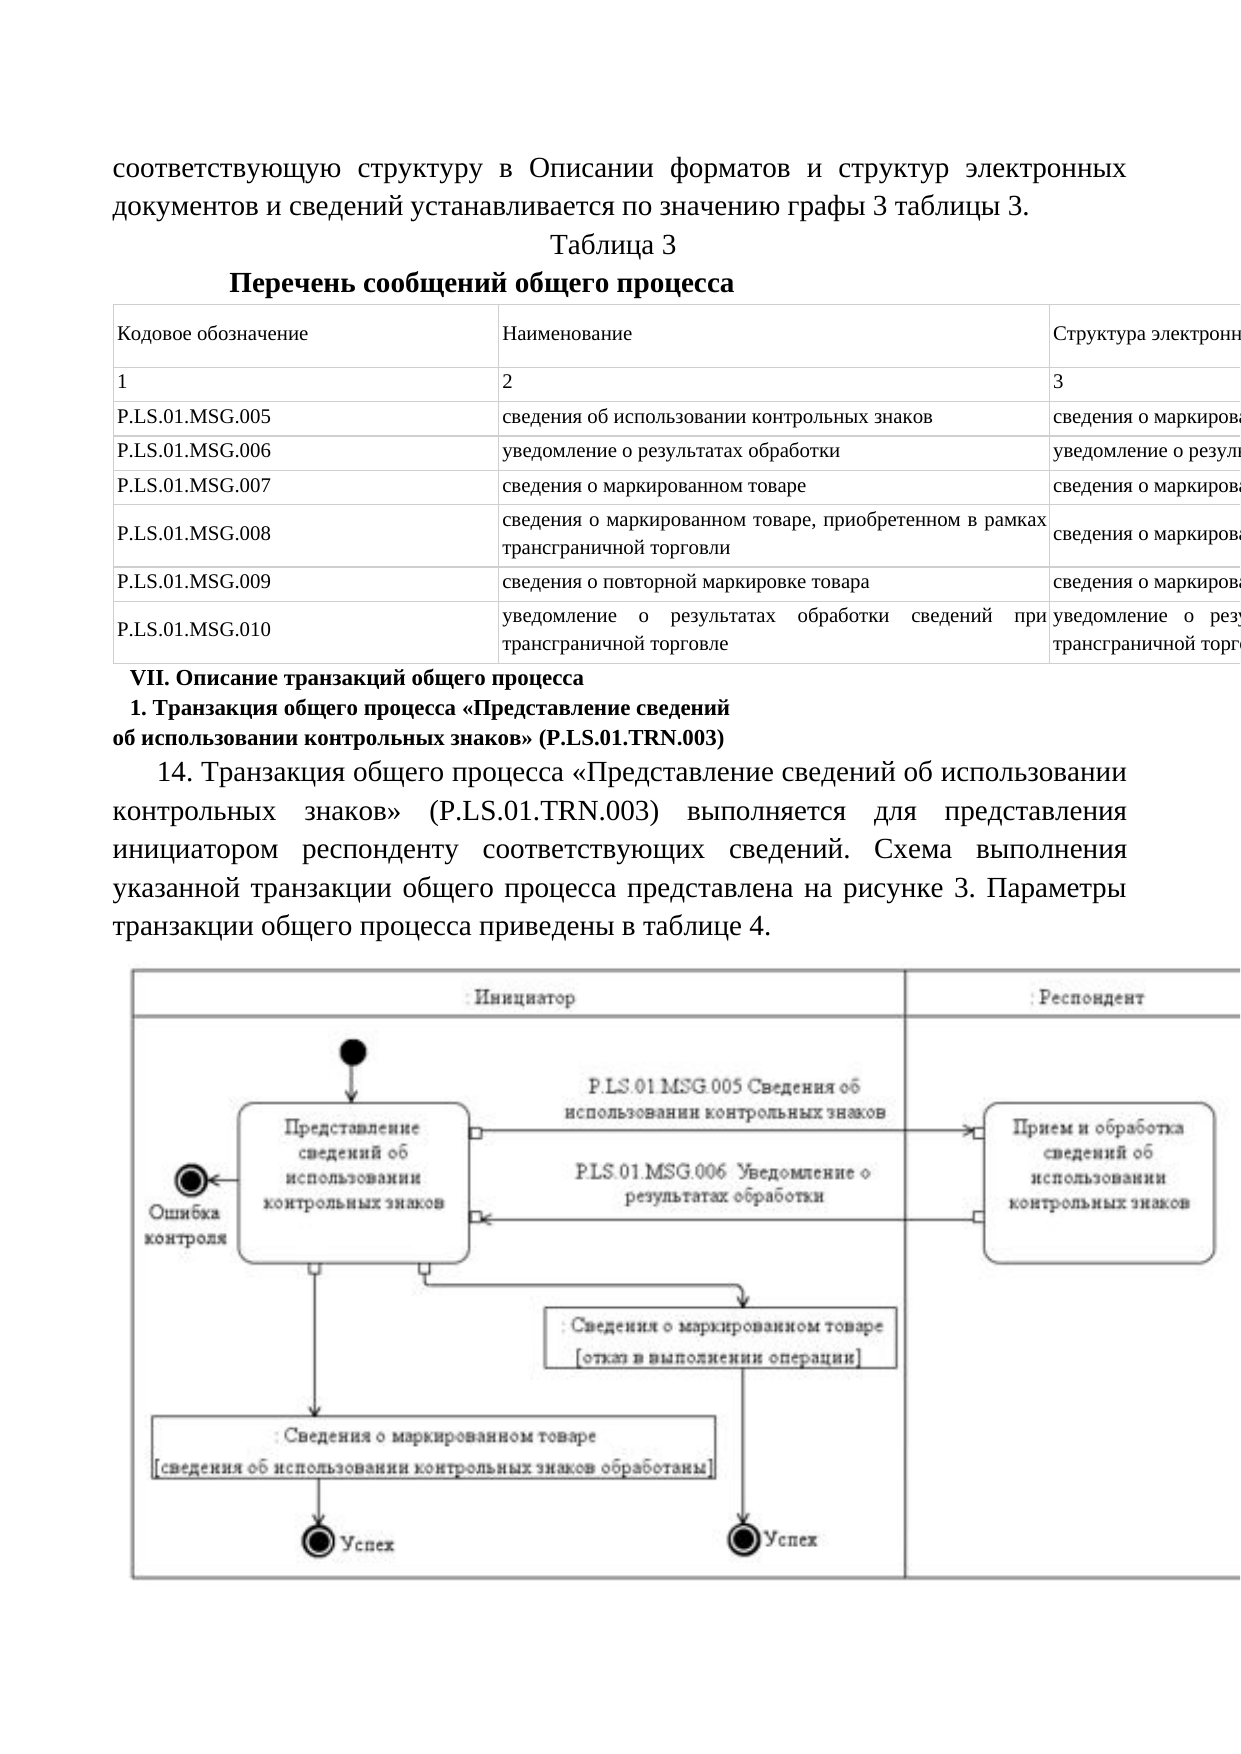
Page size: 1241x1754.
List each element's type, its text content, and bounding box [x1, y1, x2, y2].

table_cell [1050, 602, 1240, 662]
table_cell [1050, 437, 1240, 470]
text VII. Описание транзакций общего процесса [112, 664, 1128, 690]
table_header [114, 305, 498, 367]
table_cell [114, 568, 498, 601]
text Таблица 3 [112, 227, 1128, 261]
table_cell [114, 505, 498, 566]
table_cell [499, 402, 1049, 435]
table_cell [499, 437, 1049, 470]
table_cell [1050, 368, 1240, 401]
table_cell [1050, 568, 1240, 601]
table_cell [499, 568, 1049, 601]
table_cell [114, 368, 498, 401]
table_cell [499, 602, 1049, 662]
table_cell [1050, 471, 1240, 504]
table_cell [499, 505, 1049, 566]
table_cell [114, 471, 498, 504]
text 14. Транзакция общего процесса «Представление сведений об использовании контрольных знаков» (P.LS.01.TRN.003) выполняется для представления инициатором респонденту соответствующих сведений. Схема выполнения указанной транзакции общего процесса представлена на рисунке 3. Параметры транзакции общего процесса приведены в таблице 4. [112, 754, 1128, 942]
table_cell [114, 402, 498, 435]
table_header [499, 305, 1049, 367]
text Перечень сообщений общего процесса [112, 266, 1128, 299]
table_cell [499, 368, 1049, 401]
text 1. Транзакция общего процесса «Представление сведений об использовании контрольных знаков» (P.LS.01.TRN.003) [112, 694, 1128, 751]
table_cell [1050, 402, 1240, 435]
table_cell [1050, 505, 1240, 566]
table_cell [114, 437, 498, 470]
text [112, 150, 1128, 222]
picture [112, 947, 1241, 1595]
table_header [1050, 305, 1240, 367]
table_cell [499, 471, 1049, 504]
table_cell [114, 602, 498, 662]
